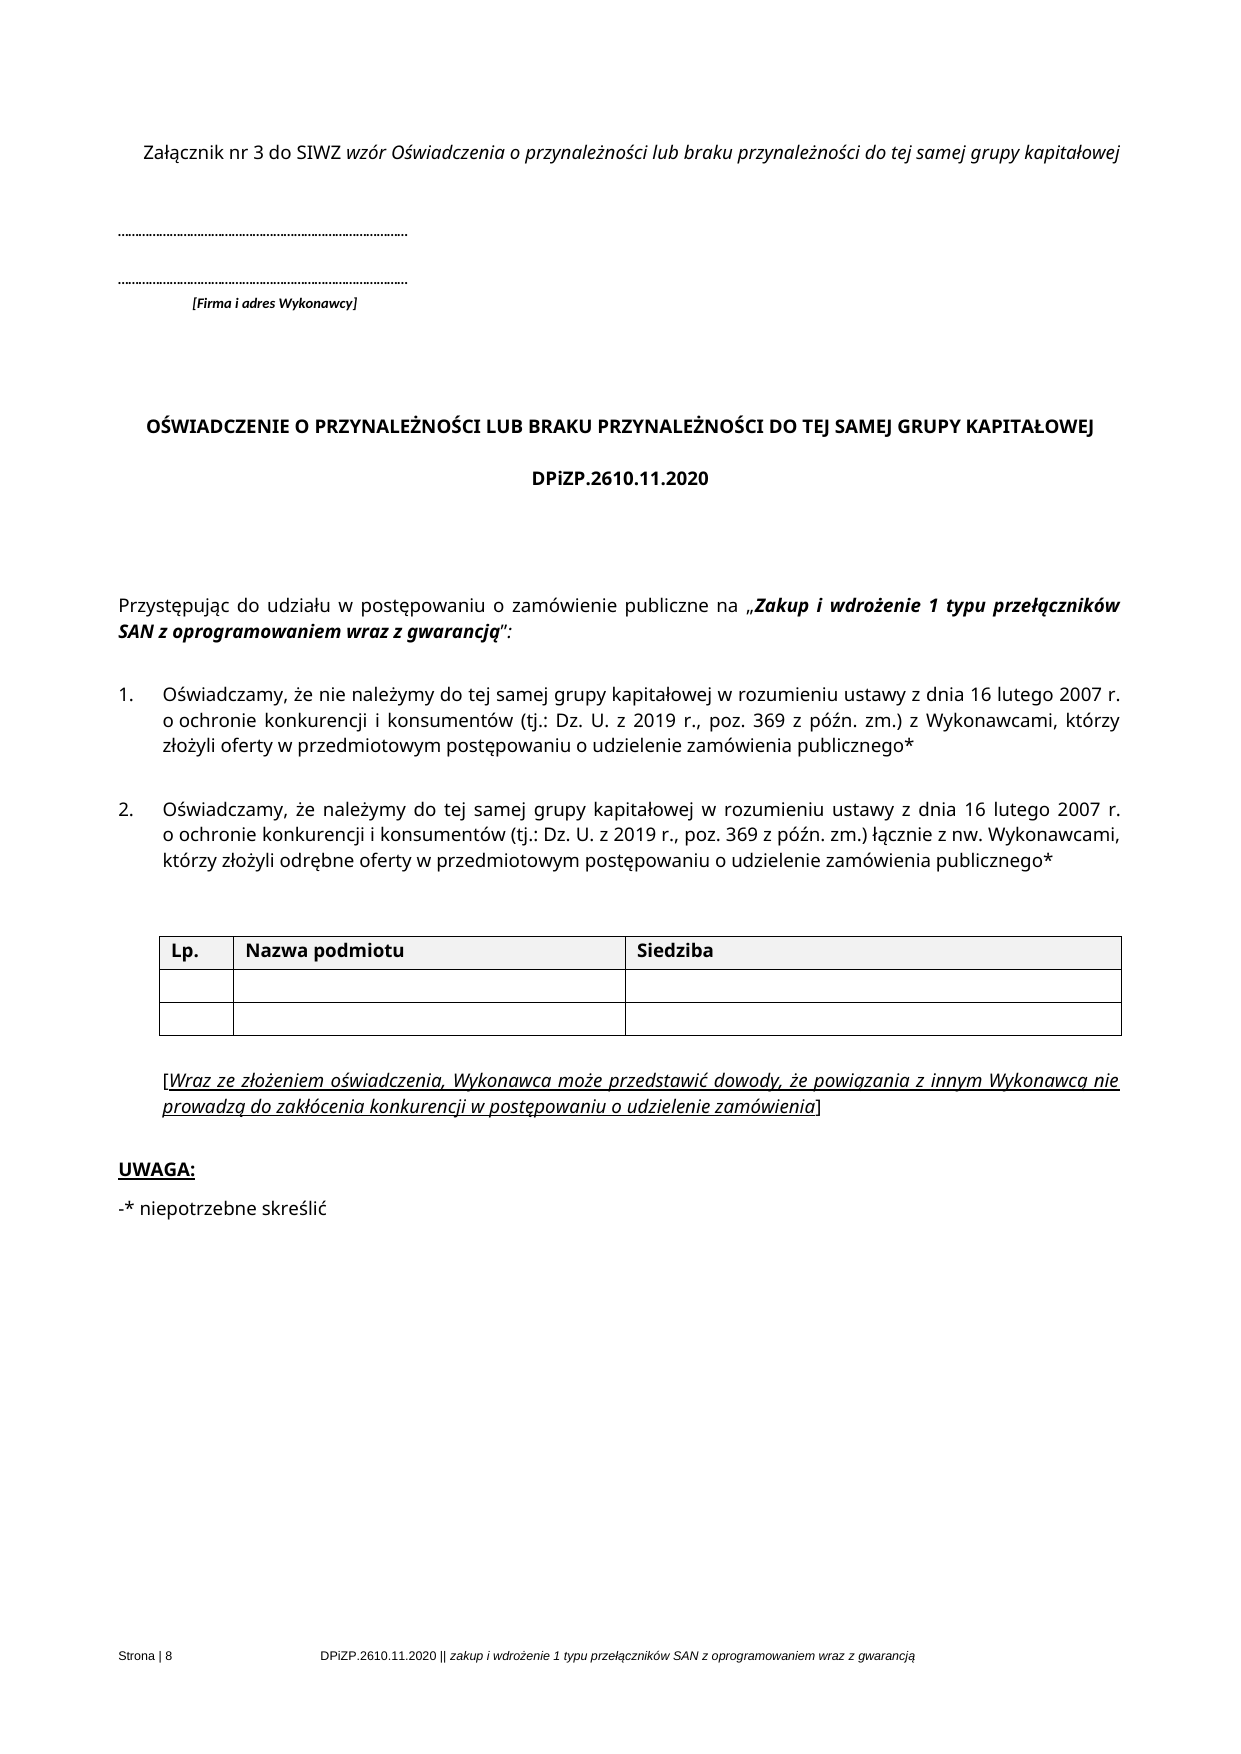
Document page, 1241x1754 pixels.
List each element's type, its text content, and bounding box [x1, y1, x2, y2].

text [Firma i adres Wykonawcy] [118, 294, 1122, 312]
list [Wraz ze złożeniem oświadczenia, Wykonawca może przedstawić dowody, że powiązania z innym Wykonawcą nie prowadzą do zakłócenia konkurencji w postępowaniu o udzielenie zamówienia] [162, 1067, 1122, 1118]
text Załącznik nr 3 do SIWZ wzór Oświadczenia o przynależności lub braku przynależności do tej samej grupy kapitałowej [118, 139, 1122, 164]
table_header Siedziba [626, 937, 1121, 969]
table_cell [234, 970, 625, 1002]
text ………………………………………………………………………… [118, 222, 1122, 239]
text ………………………………………………………………………… [118, 270, 1122, 288]
table_cell [626, 970, 1121, 1002]
list Oświadczamy, że nie należymy do tej samej grupy kapitałowej w rozumieniu ustawy z dnia 16 lutego 2007 r. o ochronie konkurencji i konsumentów (tj.: Dz. U. z 2019 r., poz. 369 z późn. zm.) z Wykonawcami, którzy złożyli oferty w przedmiotowym postępowaniu o udzielenie zamówienia publicznego* [118, 682, 1122, 758]
text UWAGA: [118, 1157, 1122, 1182]
text -* niepotrzebne skreślić [118, 1195, 1122, 1220]
table_header Nazwa podmiotu [234, 937, 625, 969]
list Oświadczamy, że należymy do tej samej grupy kapitałowej w rozumieniu ustawy z dnia 16 lutego 2007 r. o ochronie konkurencji i konsumentów (tj.: Dz. U. z 2019 r., poz. 369 z późn. zm.) łącznie z nw. Wykonawcami, którzy złożyli odrębne oferty w przedmiotowym postępowaniu o udzielenie zamówienia publicznego* [118, 796, 1122, 873]
table_cell [234, 1003, 625, 1035]
list OŚWIADCZENIE O PRZYNALEŻNOŚCI LUB BRAKU PRZYNALEŻNOŚCI DO TEJ SAMEJ GRUPY KAPITAŁOWEJ [118, 414, 1122, 439]
table_header Lp. [160, 937, 233, 969]
table_cell [626, 1003, 1121, 1035]
text Przystępując do udziału w postępowaniu o zamówienie publiczne na „Zakup i wdrożenie 1 typu przełączników SAN z oprogramowaniem wraz z gwarancją”: [118, 592, 1122, 643]
table_cell [160, 1003, 233, 1035]
table_cell [160, 970, 233, 1002]
list DPiZP.2610.11.2020 [118, 465, 1122, 490]
